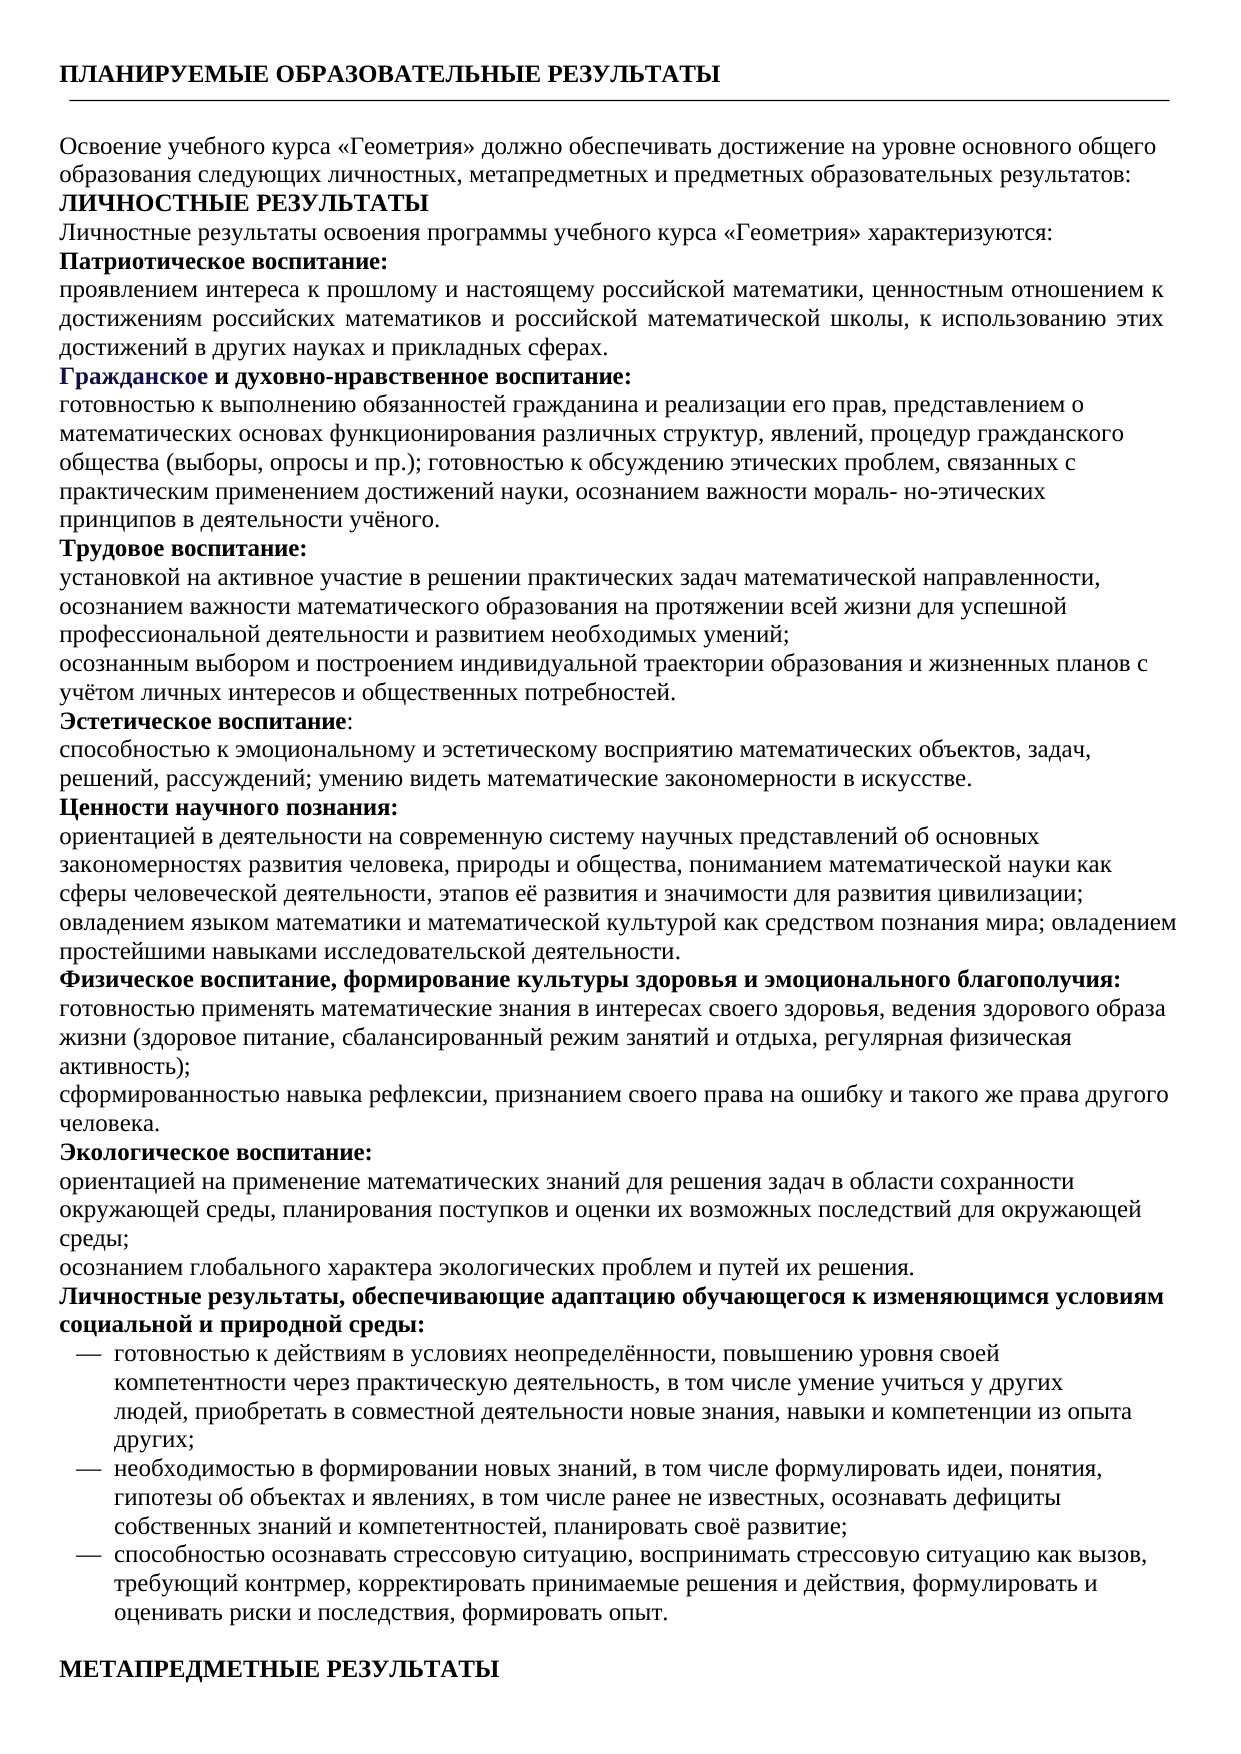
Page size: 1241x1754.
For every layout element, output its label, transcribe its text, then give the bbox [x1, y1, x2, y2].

text осознанным выбором и построением индивидуальной траектории образования и жизненных планов с учётом личных интересов и общественных потребностей. [59, 648, 1164, 706]
text осознанием глобального характера экологических проблем и путей их решения. [59, 1252, 1181, 1281]
list способностью осознавать стрессовую ситуацию, воспринимать стрессовую ситуацию как вызов, требующий контрмер, корректировать принимаемые решения и действия, формулировать и оценивать риски и последствия, формировать опыт. [76, 1539, 1152, 1626]
text ПЛАНИРУЕМЫЕ ОБРАЗОВАТЕЛЬНЫЕ РЕЗУЛЬТАТЫ [59, 59, 1181, 88]
list необходимостью в формировании новых знаний, в том числе формулировать идеи, понятия, гипотезы об объектах и явлениях, в том числе ранее не известных, осознавать дефициты собственных знаний и компетентностей, планировать своё развитие; [76, 1453, 1139, 1539]
text овладением языком математики и математической культурой как средством познания мира; овладением простейшими навыками исследовательской деятельности. [59, 907, 1181, 964]
text Физическое воспитание, формирование культуры здоровья и эмоционального благополучия: [59, 964, 1181, 993]
text ЛИЧНОСТНЫЕ РЕЗУЛЬТАТЫ [59, 188, 1181, 217]
text Личностные результаты, обеспечивающие адаптацию обучающегося к изменяющимся условиям социальной и природной среды: [59, 1281, 1164, 1338]
list готовностью к действиям в условиях неопределённости, повышению уровня своей компетентности через практическую деятельность, в том числе умение учиться у других людей, приобретать в совместной деятельности новые знания, навыки и компетенции из опыта других; [76, 1338, 1143, 1453]
text способностью к эмоциональному и эстетическому восприятию математических объектов, задач, решений, рассуждений; умению видеть математические закономерности в искусстве. [59, 734, 1181, 792]
text Экологическое воспитание: [59, 1137, 1181, 1166]
text ориентацией на применение математических знаний для решения задач в области сохранности окружающей среды, планирования поступков и оценки их возможных последствий для окружающей среды; [59, 1166, 1181, 1252]
text Ценности научного познания: [59, 792, 1181, 821]
text Эстетическое воспитание: [59, 706, 1181, 734]
text Гражданское и духовно-нравственное воспитание: [59, 361, 1181, 389]
text готовностью применять математические знания в интересах своего здоровья, ведения здорового образа жизни (здоровое питание, сбалансированный режим занятий и отдыха, регулярная физическая активность); [59, 993, 1181, 1079]
text Трудовое воспитание: [59, 533, 1181, 562]
text проявлением интереса к прошлому и настоящему российской математики, ценностным отношением к достижениям российских математиков и российской математической школы, к использованию этих достижений в других науках и прикладных сферах. [59, 274, 1164, 361]
text Освоение учебного курса «Геометрия» должно обеспечивать достижение на уровне основного общего образования следующих личностных, метапредметных и предметных образовательных результатов: [59, 131, 1164, 188]
text готовностью к выполнению обязанностей гражданина и реализации его прав, представлением о математических основах функционирования различных структур, явлений, процедур гражданского общества (выборы, опросы и пр.); готовностью к обсуждению этических проблем, связанных с практическим применением достижений науки, осознанием важности мораль- но-этических принципов в деятельности учёного. [59, 389, 1164, 533]
text Патриотическое воспитание: [59, 246, 1181, 274]
text установкой на активное участие в решении практических задач математической направленности, осознанием важности математического образования на протяжении всей жизни для успешной профессиональной деятельности и развитием необходимых умений; [59, 562, 1181, 648]
text Личностные результаты освоения программы учебного курса «Геометрия» характеризуются: [59, 217, 1181, 246]
text МЕТАПРЕДМЕТНЫЕ РЕЗУЛЬТАТЫ [59, 1654, 1181, 1683]
text ориентацией в деятельности на современную систему научных представлений об основных закономерностях развития человека, природы и общества, пониманием математической науки как сферы человеческой деятельности, этапов её развития и значимости для развития цивилизации; [59, 821, 1181, 907]
text сформированностью навыка рефлексии, признанием своего права на ошибку и такого же права другого человека. [59, 1079, 1181, 1137]
